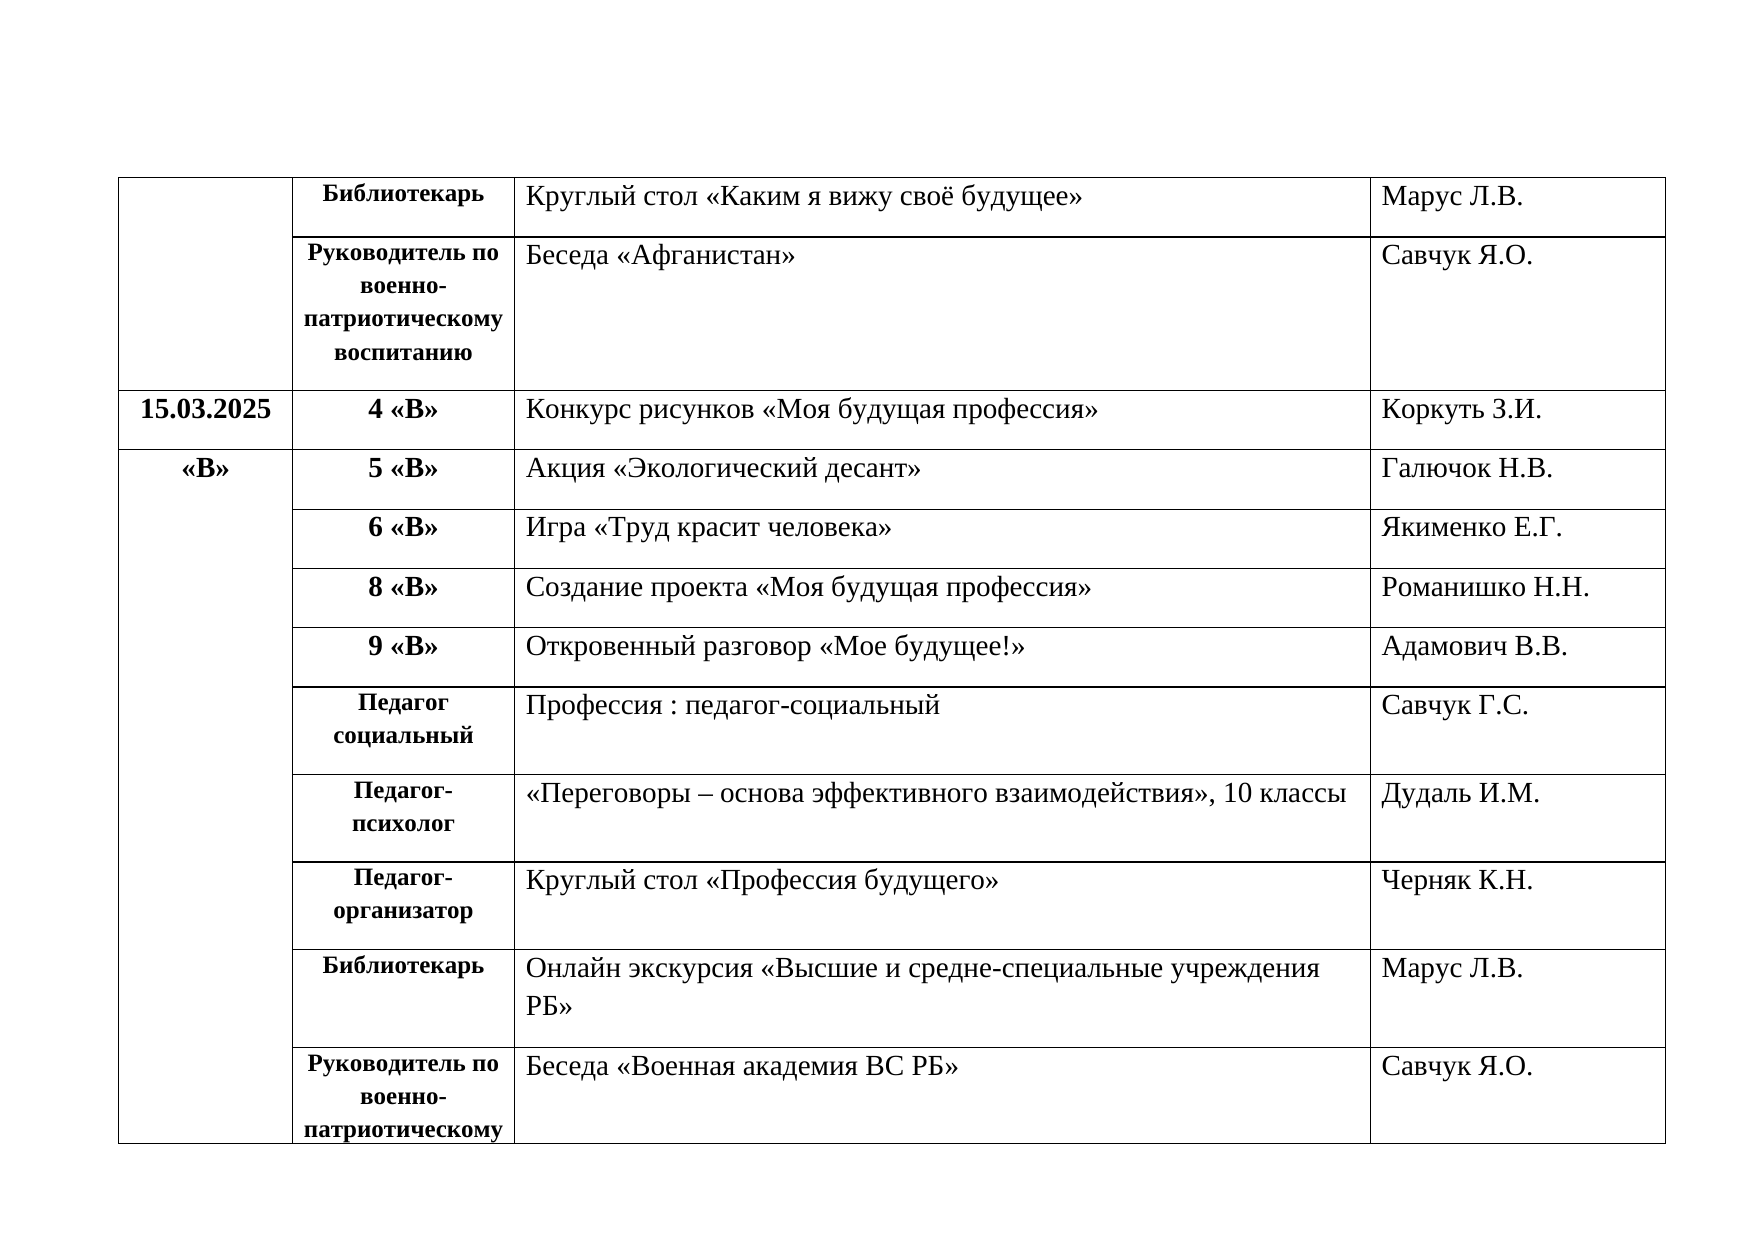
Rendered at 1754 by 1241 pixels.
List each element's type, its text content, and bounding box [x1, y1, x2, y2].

table_cell Савчук Я.О. [1371, 238, 1665, 390]
table_cell 8 «В» [293, 569, 514, 627]
table_cell Онлайн экскурсия «Высшие и средне-специальные учреждения РБ» [515, 950, 1370, 1047]
table_cell Романишко Н.Н. [1371, 569, 1665, 627]
table_cell Адамович В.В. [1371, 628, 1665, 686]
table_cell Беседа «Афганистан» [515, 238, 1370, 390]
table_cell «В» [119, 450, 292, 1142]
table_cell Профессия : педагог-социальный [515, 688, 1370, 774]
table_cell Савчук Я.О. [1371, 1048, 1665, 1142]
table_cell «Переговоры – основа эффективного взаимодействия», 10 классы [515, 775, 1370, 861]
table_cell Игра «Труд красит человека» [515, 510, 1370, 568]
table_cell Савчук Г.С. [1371, 688, 1665, 774]
table_cell 9 «В» [293, 628, 514, 686]
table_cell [293, 1048, 514, 1142]
table_cell 5 «В» [293, 450, 514, 508]
table_cell Черняк К.Н. [1371, 863, 1665, 949]
table_cell Коркуть З.И. [1371, 391, 1665, 449]
table_cell 6 «В» [293, 510, 514, 568]
table_cell Создание проекта «Моя будущая профессия» [515, 569, 1370, 627]
table_cell Педагог-организатор [293, 863, 514, 949]
table_cell 15.03.2025 [119, 391, 292, 449]
table_cell Педагог социальный [293, 688, 514, 774]
table_cell Галючок Н.В. [1371, 450, 1665, 508]
table_cell Руководитель по военно-патриотическому воспитанию [293, 238, 514, 390]
table_cell Марус Л.В. [1371, 178, 1665, 236]
table_cell 4 «В» [293, 391, 514, 449]
table_cell Дудаль И.М. [1371, 775, 1665, 861]
table_cell Круглый стол «Каким я вижу своё будущее» [515, 178, 1370, 236]
table_cell Круглый стол «Профессия будущего» [515, 863, 1370, 949]
table_cell Марус Л.В. [1371, 950, 1665, 1047]
table_cell Библиотекарь [293, 950, 514, 1047]
table_cell Библиотекарь [293, 178, 514, 236]
table_cell Якименко Е.Г. [1371, 510, 1665, 568]
table_cell Педагог-психолог [293, 775, 514, 861]
table_cell Конкурс рисунков «Моя будущая профессия» [515, 391, 1370, 449]
table_cell Откровенный разговор «Мое будущее!» [515, 628, 1370, 686]
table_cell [515, 1048, 1370, 1142]
table_cell Акция «Экологический десант» [515, 450, 1370, 508]
